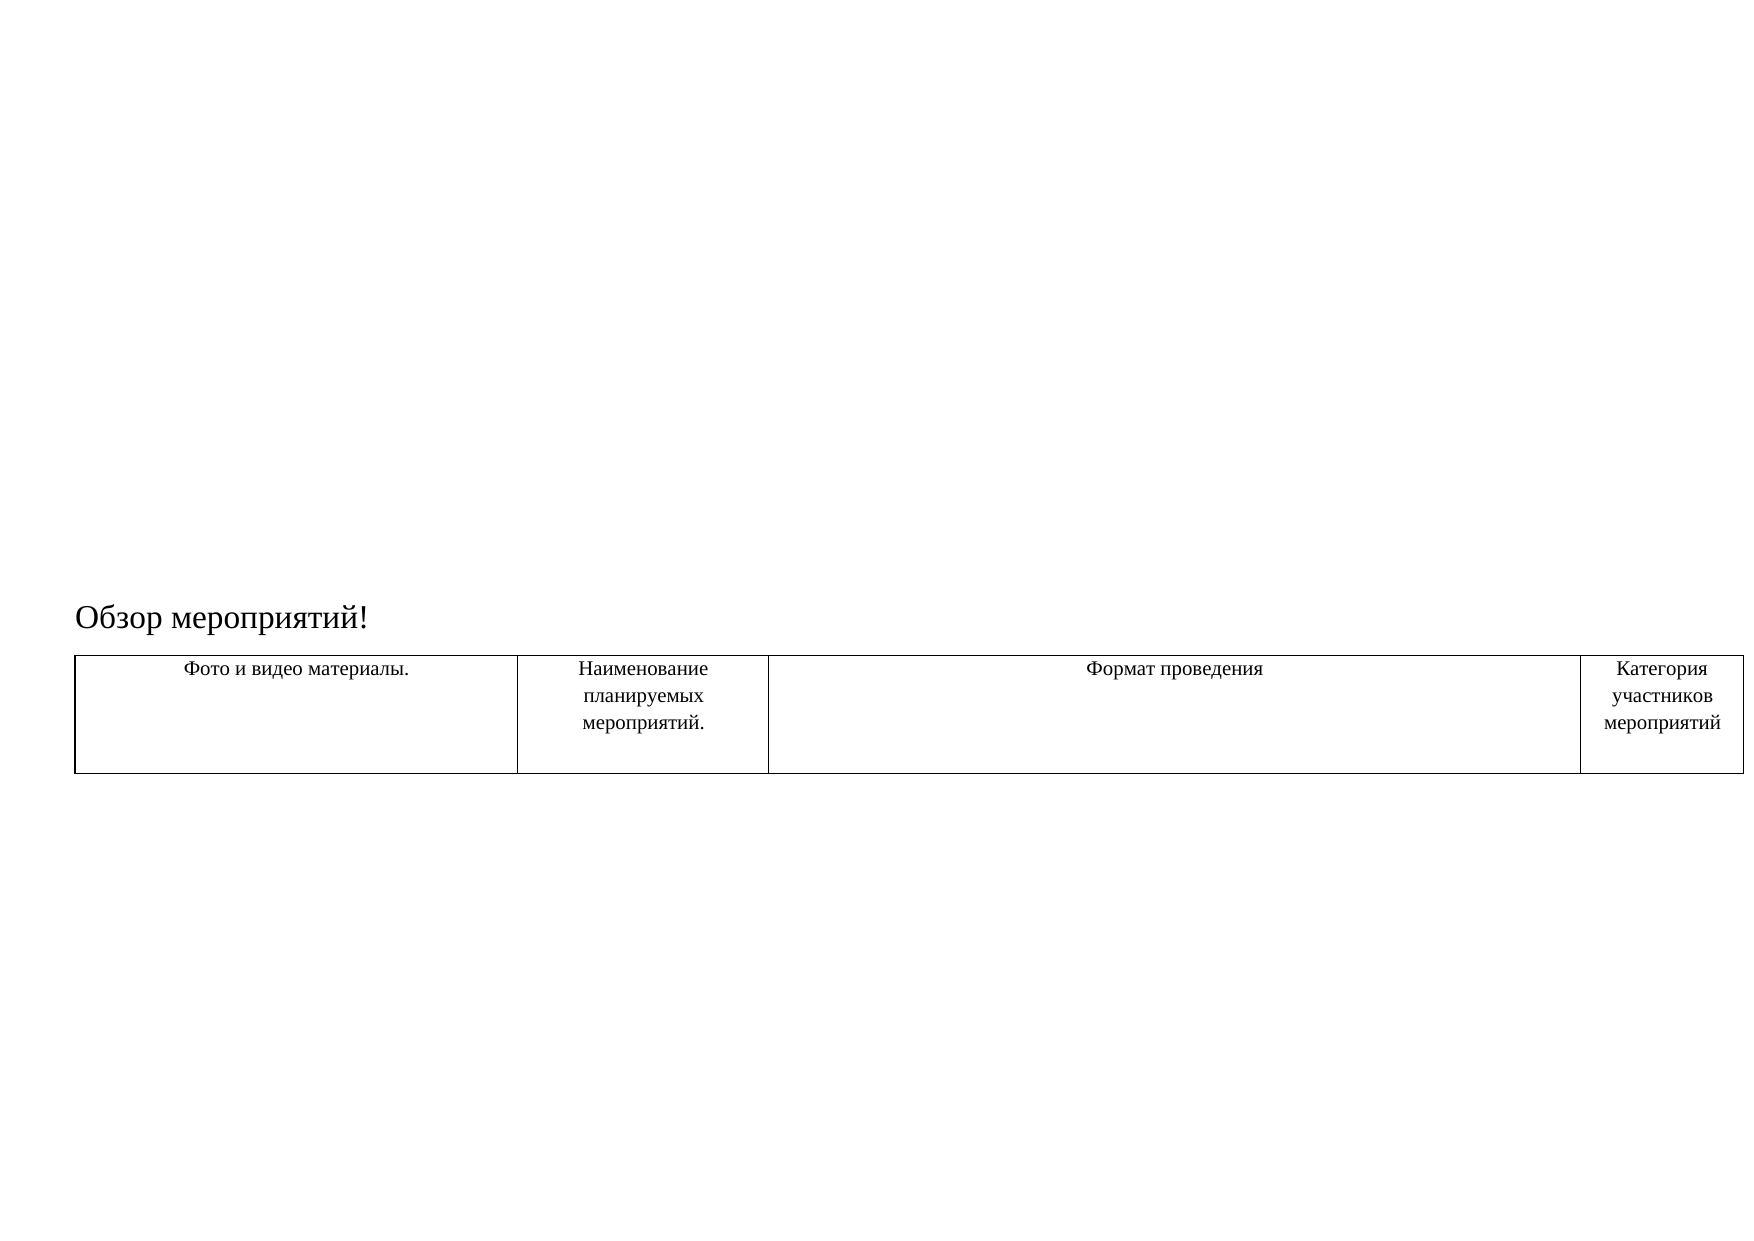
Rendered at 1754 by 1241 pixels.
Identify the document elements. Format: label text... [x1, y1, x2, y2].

table_header Фото и видео материалы. [76, 656, 517, 772]
text Обзор мероприятий! [75, 597, 1679, 636]
table_header Наименование планируемых мероприятий. [518, 656, 768, 772]
table_header Формат проведения [769, 656, 1580, 772]
table_header Категория участников мероприятий [1581, 656, 1743, 772]
